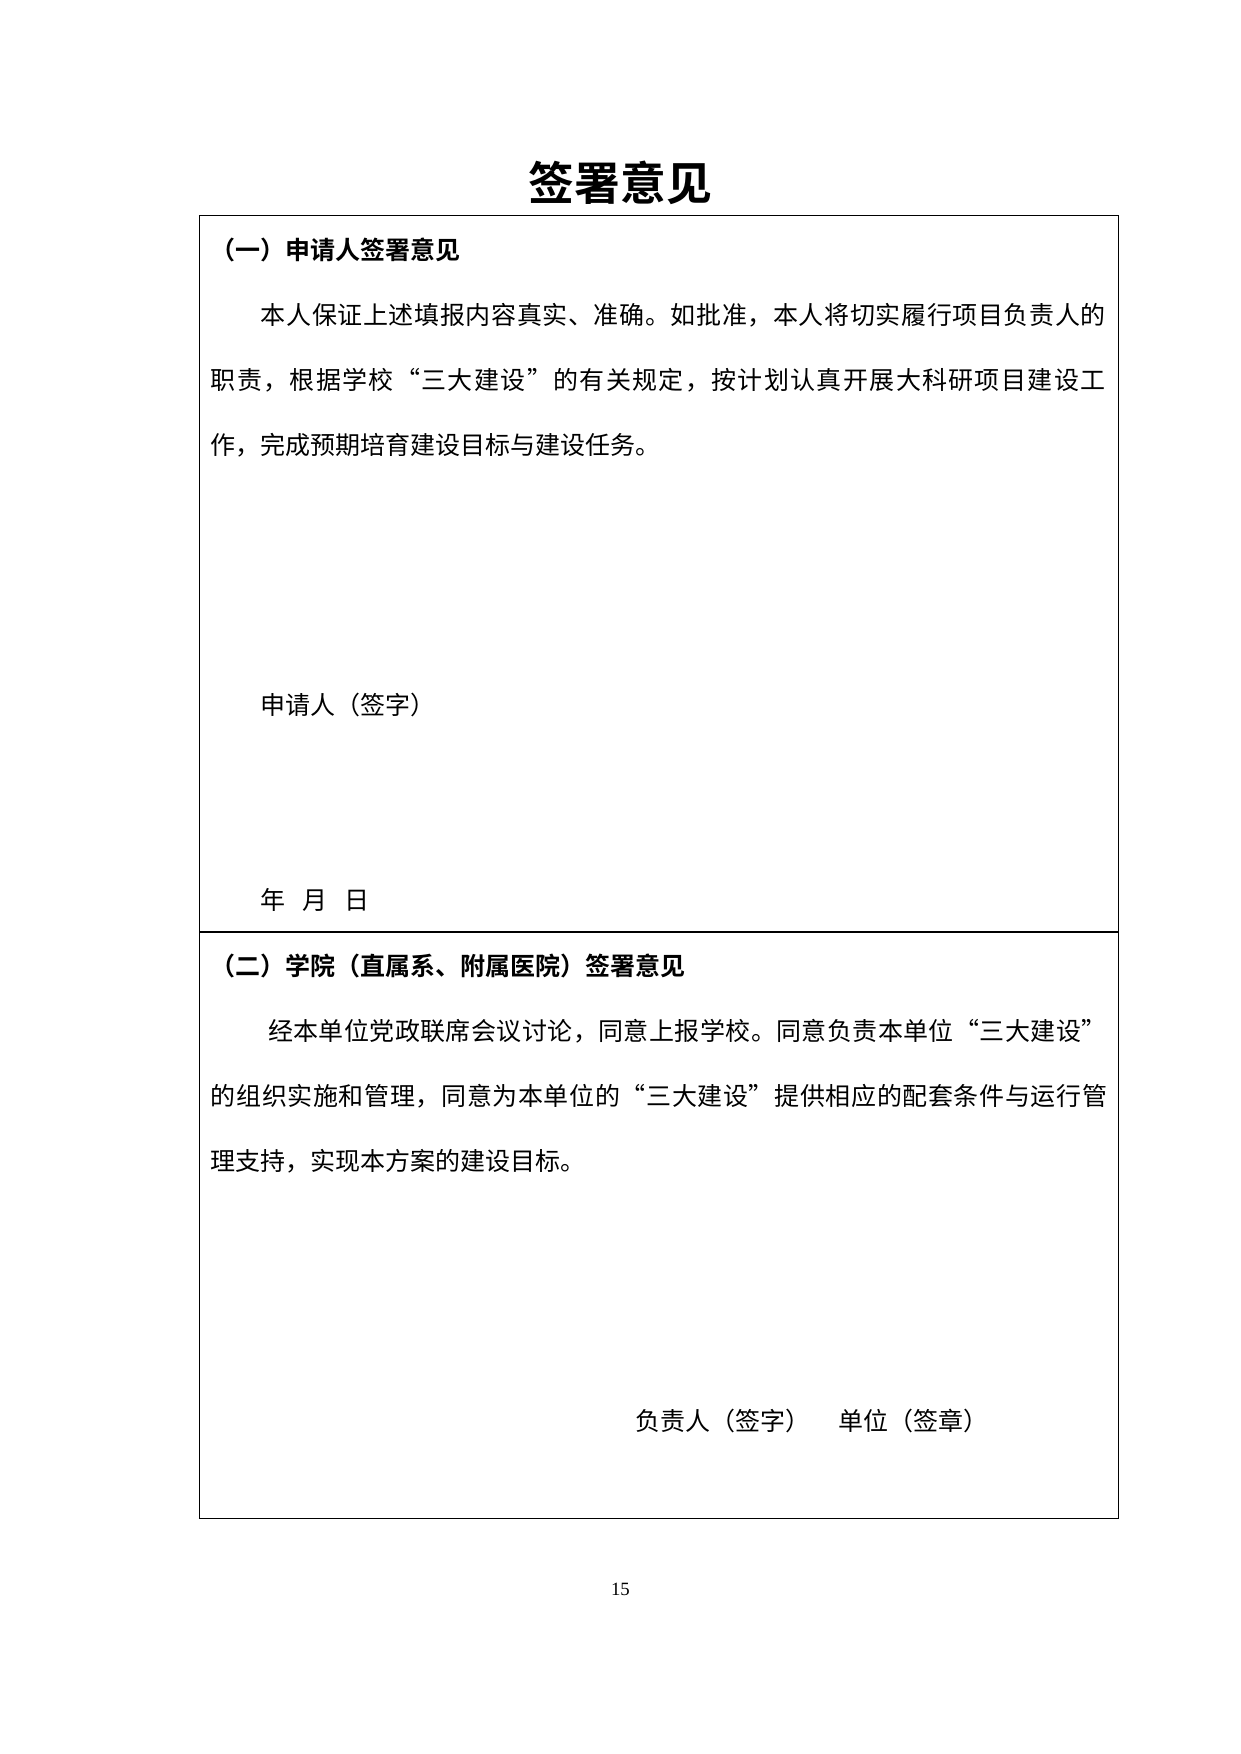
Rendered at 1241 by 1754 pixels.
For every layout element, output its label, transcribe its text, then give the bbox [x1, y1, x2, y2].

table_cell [200, 933, 1118, 1517]
table_header （一）申请人签署意见 本人保证上述填报内容真实、准确。如批准，本人将切实履行项目负责人的职责，根据学校“三大建设”的有关规定，按计划认真开展大科研项目建设工作，完成预期培育建设目标与建设任务。 申请人（签字） 年 月 日 [200, 216, 1118, 931]
text 签署意见 [187, 165, 1053, 209]
